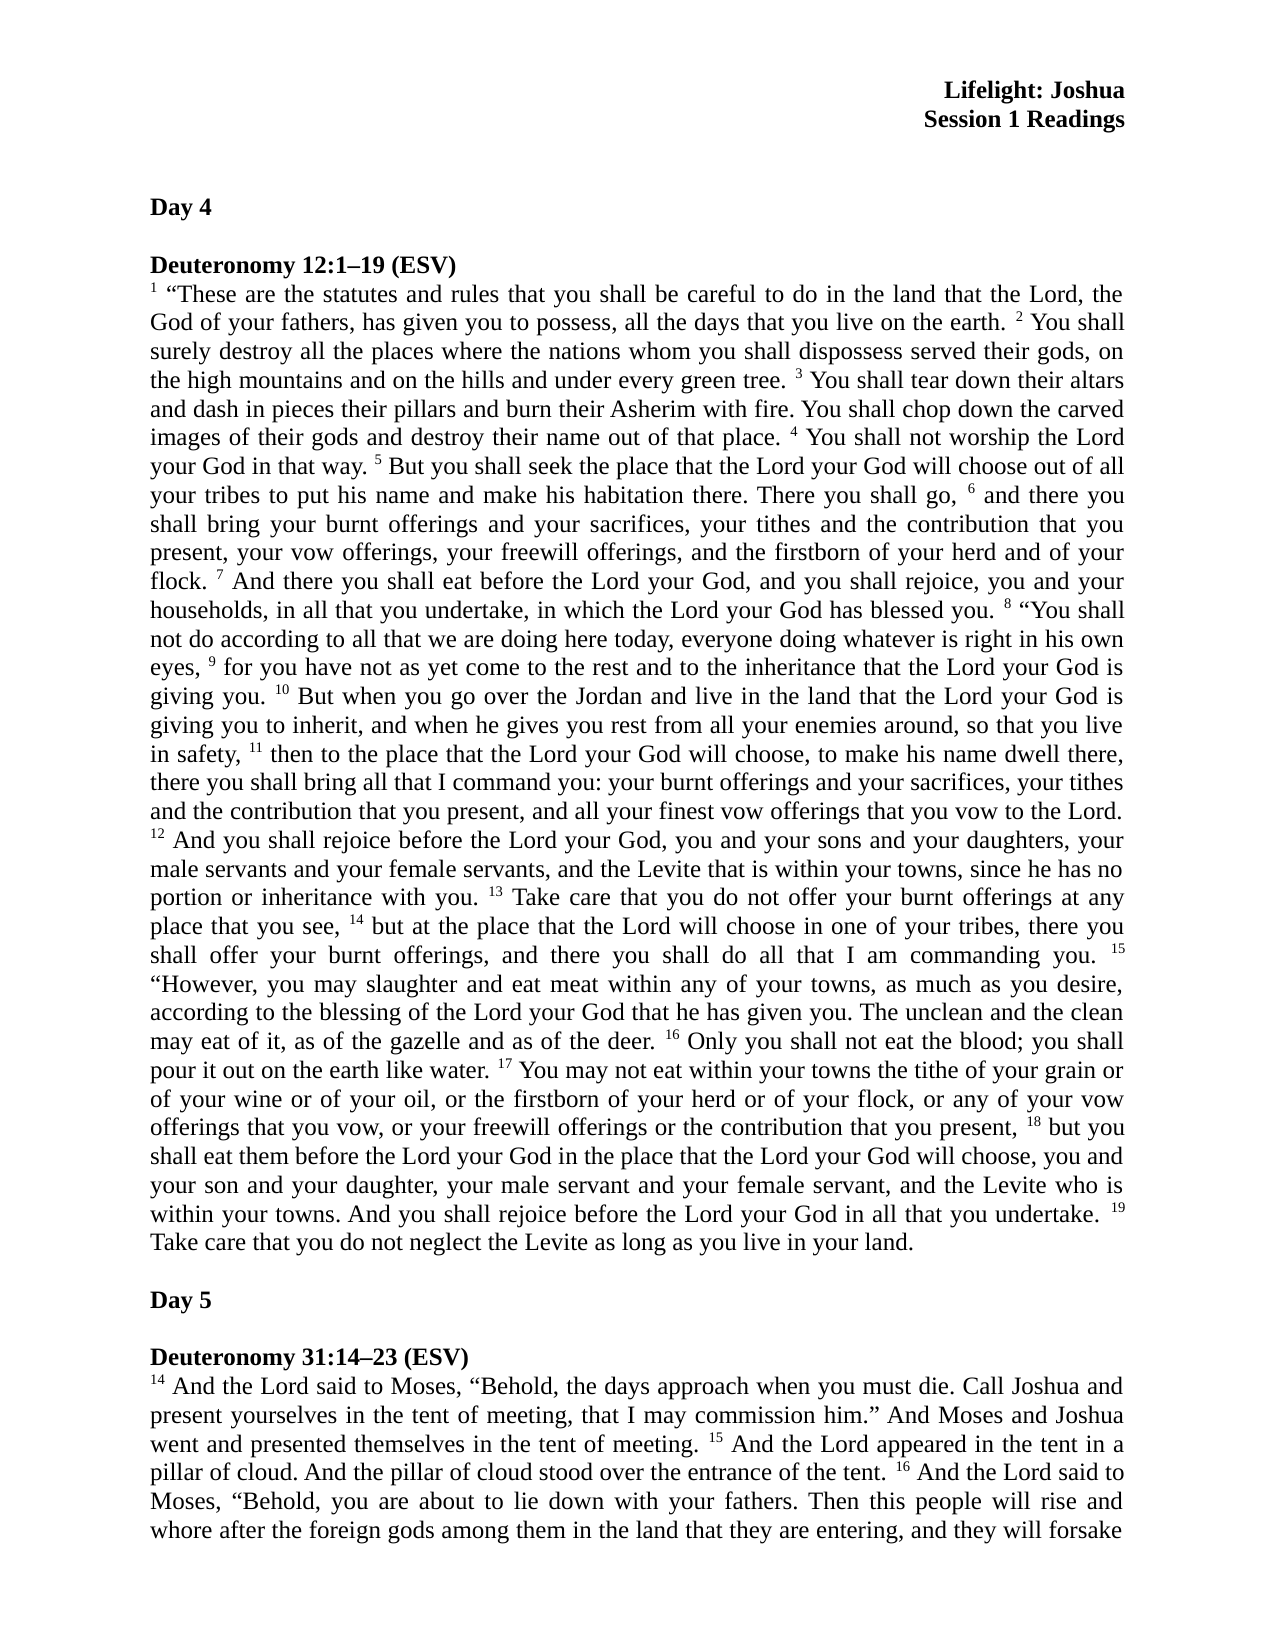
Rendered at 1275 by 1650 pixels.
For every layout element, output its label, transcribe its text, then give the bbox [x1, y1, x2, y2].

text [150, 1371, 1125, 1544]
text Day 4 [150, 192, 1125, 221]
text Deuteronomy 12:1–19 (ESV) [150, 250, 1125, 279]
text 1 “These are the statutes and rules that you shall be careful to do in the land that the Lord, the God of your fathers, has given you to possess, all the days that you live on the earth. 2 You shall surely destroy all the places where the nations whom you shall dispossess served their gods, on the high mountains and on the hills and under every green tree. 3 You shall tear down their altars and dash in pieces their pillars and burn their Asherim with fire. You shall chop down the carved images of their gods and destroy their name out of that place. 4 You shall not worship the Lord your God in that way. 5 But you shall seek the place that the Lord your God will choose out of all your tribes to put his name and make his habitation there. There you shall go, 6 and there you shall bring your burnt offerings and your sacrifices, your tithes and the contribution that you present, your vow offerings, your freewill offerings, and the firstborn of your herd and of your flock. 7 And there you shall eat before the Lord your God, and you shall rejoice, you and your households, in all that you undertake, in which the Lord your God has blessed you. 8 “You shall not do according to all that we are doing here today, everyone doing whatever is right in his own eyes, 9 for you have not as yet come to the rest and to the inheritance that the Lord your God is giving you. 10 But when you go over the Jordan and live in the land that the Lord your God is giving you to inherit, and when he gives you rest from all your enemies around, so that you live in safety, 11 then to the place that the Lord your God will choose, to make his name dwell there, there you shall bring all that I command you: your burnt offerings and your sacrifices, your tithes and the contribution that you present, and all your finest vow offerings that you vow to the Lord. 12 And you shall rejoice before the Lord your God, you and your sons and your daughters, your male servants and your female servants, and the Levite that is within your towns, since he has no portion or inheritance with you. 13 Take care that you do not offer your burnt offerings at any place that you see, 14 but at the place that the Lord will choose in one of your tribes, there you shall offer your burnt offerings, and there you shall do all that I am commanding you. 15 “However, you may slaughter and eat meat within any of your towns, as much as you desire, according to the blessing of the Lord your God that he has given you. The unclean and the clean may eat of it, as of the gazelle and as of the deer. 16 Only you shall not eat the blood; you shall pour it out on the earth like water. 17 You may not eat within your towns the tithe of your grain or of your wine or of your oil, or the firstborn of your herd or of your flock, or any of your vow offerings that you vow, or your freewill offerings or the contribution that you present, 18 but you shall eat them before the Lord your God in the place that the Lord your God will choose, you and your son and your daughter, your male servant and your female servant, and the Levite who is within your towns. And you shall rejoice before the Lord your God in all that you undertake. 19 Take care that you do not neglect the Levite as long as you live in your land. [150, 279, 1125, 1256]
text Day 5 [150, 1285, 1125, 1314]
text Deuteronomy 31:14–23 (ESV) [150, 1342, 1125, 1371]
